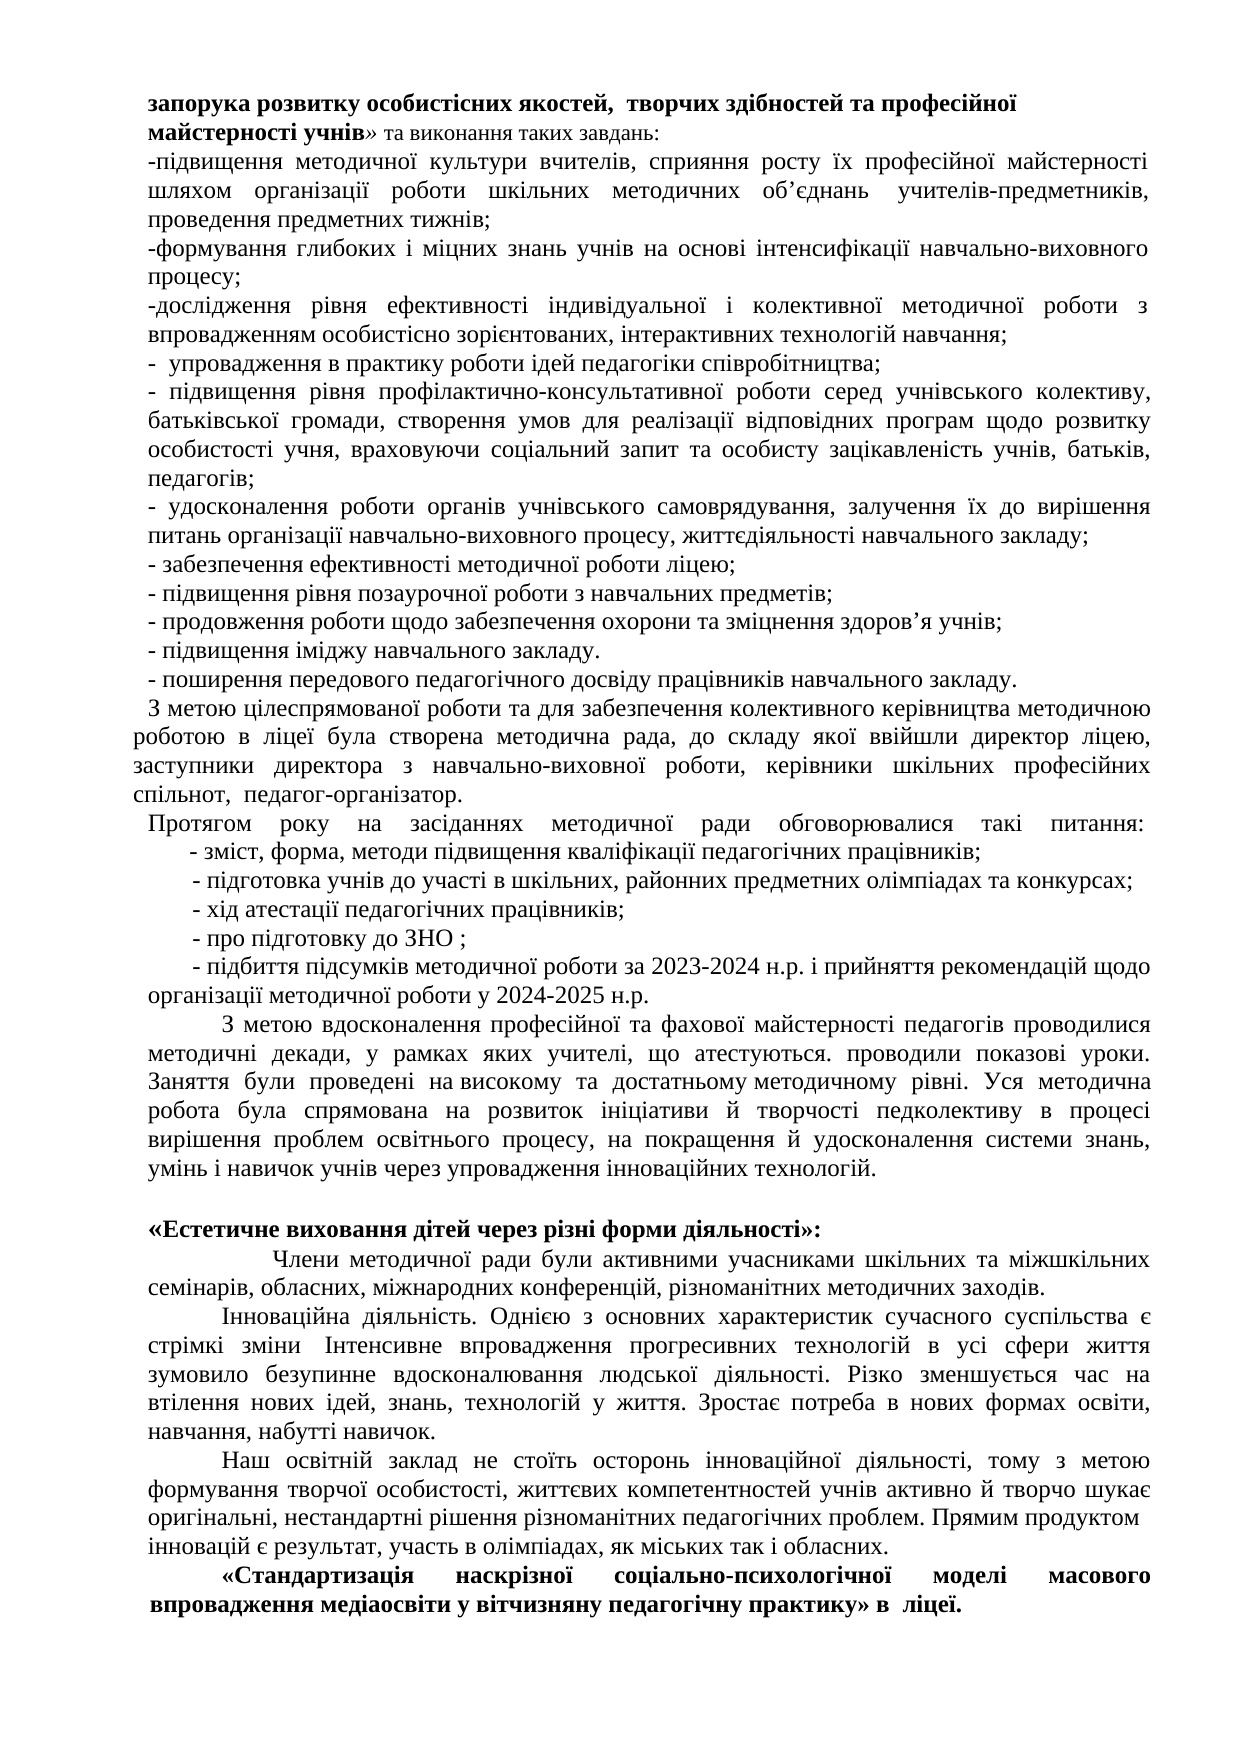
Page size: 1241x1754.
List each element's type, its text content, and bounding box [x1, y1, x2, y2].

text -формування глибоких і міцних знань учнів на основі інтенсифікації навчально-виховного процесу; [148, 233, 1149, 290]
text - упровадження в практику роботи ідей педагогіки співробітництва; [148, 348, 1149, 376]
text -дослідження рівня ефективності індивідуальної і колективної методичної роботи з впровадженням особистісно зорієнтованих, інтерактивних технологій навчання; [148, 290, 1149, 348]
text - поширення передового педагогічного досвіду працівників навчального закладу. [148, 664, 1152, 693]
text - про підготовку до ЗНО ; [148, 923, 1152, 951]
text -підвищення методичної культури вчителів, сприяння росту їх професійної майстерності шляхом організації роботи шкільних методичних об’єднань учителів-предметників, проведення предметних тижнів; [148, 146, 1149, 233]
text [148, 88, 1152, 146]
text - продовження роботи щодо забезпечення охорони та зміцнення здоров’я учнів; [148, 606, 1152, 635]
text «Стандартизація наскрізної соціально-психологічної моделі масового впровадження медіаосвіти у вітчизняну педагогічну практику» в ліцеї. [149, 1560, 1152, 1617]
text - удосконалення роботи органів учнівського самоврядування, залучення їх до вирішення питань організації навчально-виховного процесу, життєдіяльності навчального закладу; [148, 491, 1152, 549]
text - підбиття підсумків методичної роботи за 2023-2024 н.р. і прийняття рекомендацій щодо організації методичної роботи у 2024-2025 н.р. [148, 951, 1152, 1009]
text - хід атестації педагогічних працівників; [148, 894, 1152, 923]
text Інноваційна діяльність. Однією з основних характеристик сучасного суспільства є стрімкі зміни Інтенсивне впровадження прогресивних технологій в усі сфери життя зумовило безупинне вдосконалювання людської діяльності. Різко зменшується час на втілення нових ідей, знань, технологій у життя. Зростає потреба в нових формах освіти, навчання, набутті навичок. [148, 1301, 1152, 1445]
text Наш освітній заклад не стоїть осторонь інноваційної діяльності, тому з метою формування творчої особистості, життєвих компетентностей учнів активно й творчо шукає оригінальні, нестандартні рішення різноманітних педагогічних проблем. Прямим продуктом інновацій є результат, участь в олімпіадах, як міських так і обласних. [148, 1445, 1152, 1560]
text - підвищення іміджу навчального закладу. [148, 635, 1152, 664]
text З метою цілеспрямованої роботи та для забезпечення колективного керівництва методичною роботою в ліцеї була створена методична рада, до складу якої ввійшли директор ліцею, заступники директора з навчально-виховної роботи, керівники шкільних професійних спільнот, педагог-організатор. [133, 693, 1152, 808]
text «Естетичне виховання дітей через різні форми діяльності»: [148, 1210, 1152, 1244]
text Члени методичної ради були активними учасниками шкільних та міжшкільних семінарів, обласних, міжнародних конференцій, різноманітних методичних заходів. [148, 1244, 1152, 1301]
text З метою вдосконалення професійної та фахової майстерності педагогів проводилися методичні декади, у рамках яких учителі, що атестуються. проводили показові уроки. Заняття були проведені на високому та достатньому методичному рівні. Уся методична робота була спрямована на розвиток ініціативи й творчості педколективу в процесі вирішення проблем освітнього процесу, на покращення й удосконалення системи знань, умінь і навичок учнів через упровадження інноваційних технологій. [148, 1009, 1152, 1181]
text - підвищення рівня профілактично-консультативної роботи серед учнівського колективу, батьківської громади, створення умов для реалізації відповідних програм щодо розвитку особистості учня, враховуючи соціальний запит та особисту зацікавленість учнів, батьків, педагогів; [148, 376, 1152, 491]
text - забезпечення ефективності методичної роботи ліцею; [148, 549, 1152, 578]
text - підготовка учнів до участі в шкільних, районних предметних олімпіадах та конкурсах; [148, 865, 1152, 894]
text Протягом року на засіданнях методичної ради обговорювалися такі питання: - зміст, форма, методи підвищення кваліфікації педагогічних працівників; [133, 808, 1152, 865]
text - підвищення рівня позаурочної роботи з навчальних предметів; [148, 578, 1152, 606]
